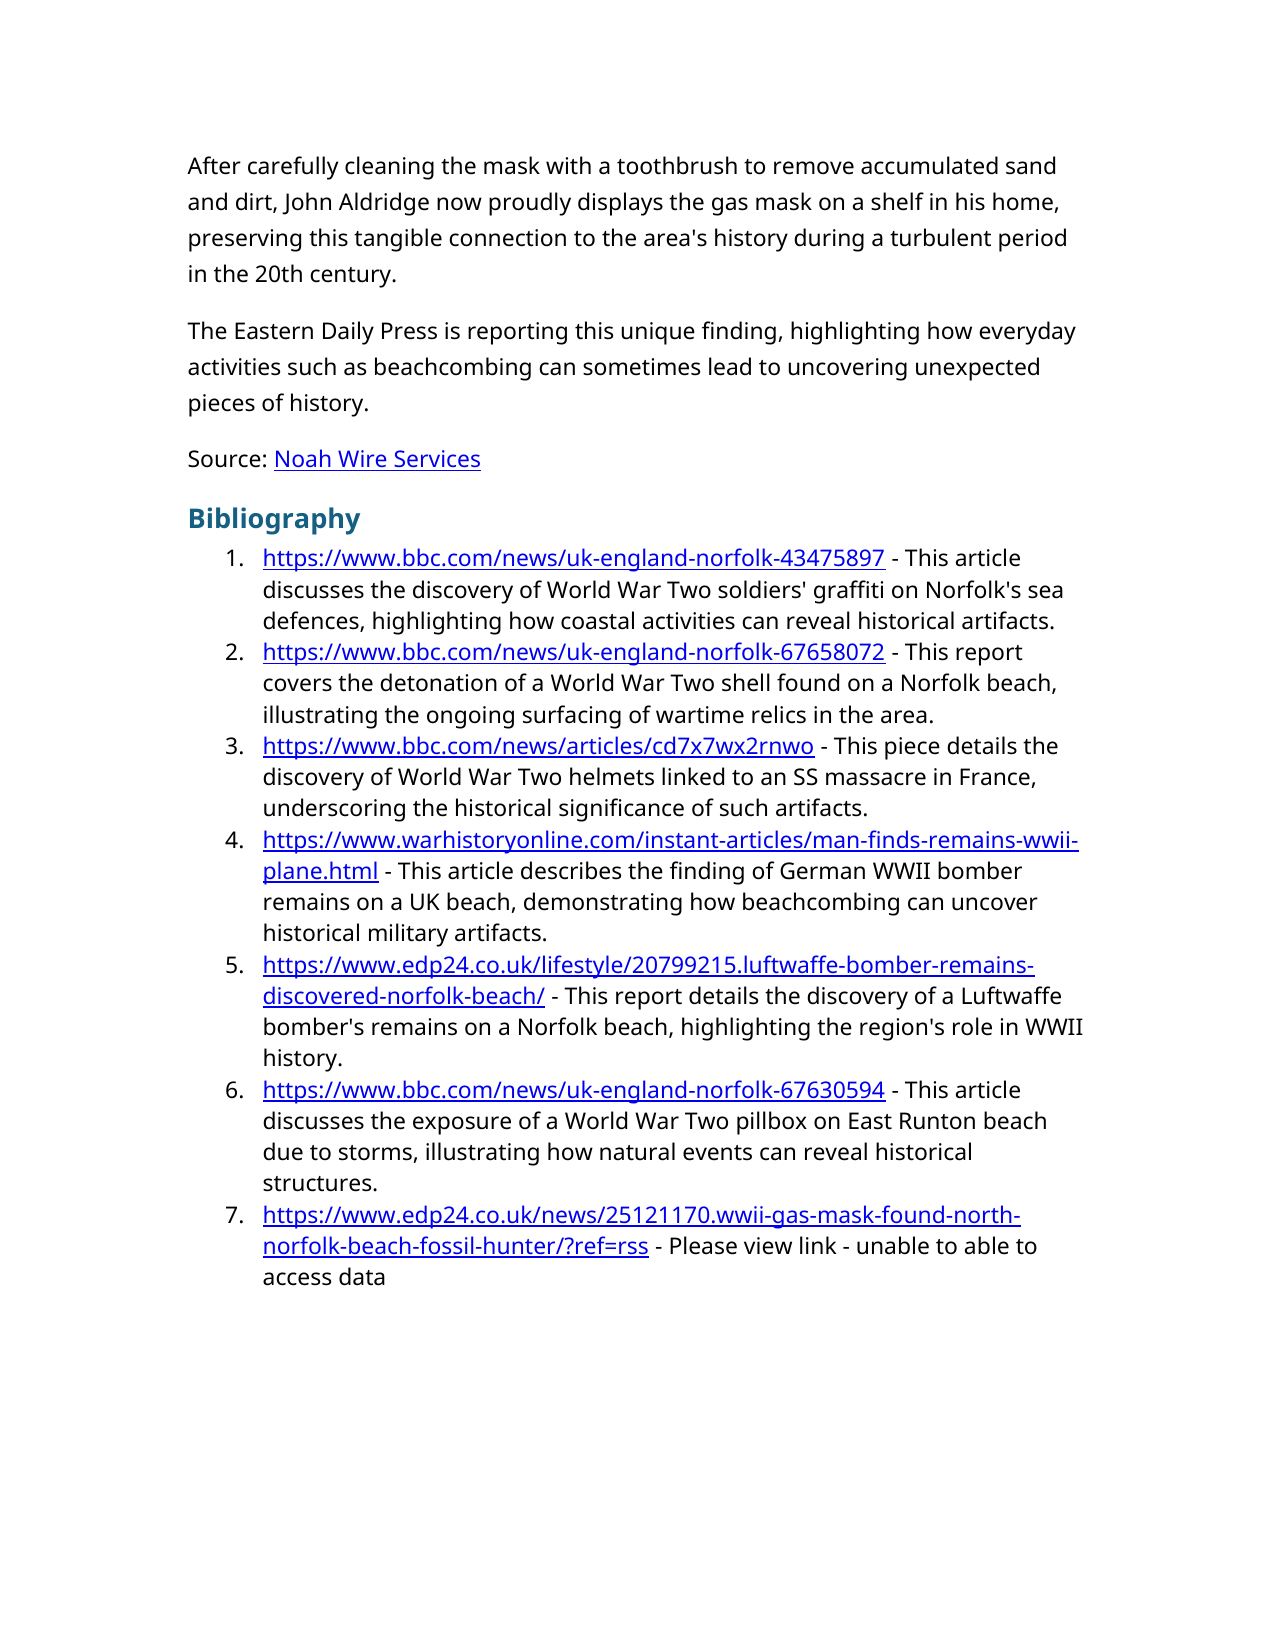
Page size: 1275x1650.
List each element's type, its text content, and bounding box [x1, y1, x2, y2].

list https://www.bbc.com/news/uk-england-norfolk-43475897 - This article discusses the discovery of World War Two soldiers' graffiti on Norfolk's sea defences, highlighting how coastal activities can reveal historical artifacts. [225, 542, 1087, 636]
text Source: Noah Wire Services [187, 443, 1087, 474]
list https://www.edp24.co.uk/lifestyle/20799215.luftwaffe-bomber-remains-discovered-norfolk-beach/ - This report details the discovery of a Luftwaffe bomber's remains on a Norfolk beach, highlighting the region's role in WWII history. [225, 949, 1087, 1074]
subtitle Bibliography [187, 500, 1087, 537]
list https://www.bbc.com/news/articles/cd7x7wx2rnwo - This piece details the discovery of World War Two helmets linked to an SS massacre in France, underscoring the historical significance of such artifacts. [225, 730, 1087, 824]
text The Eastern Daily Press is reporting this unique finding, highlighting how everyday activities such as beachcombing can sometimes lead to uncovering unexpected pieces of history. [187, 314, 1087, 418]
list https://www.edp24.co.uk/news/25121170.wwii-gas-mask-found-north-norfolk-beach-fossil-hunter/?ref=rss - Please view link - unable to able to access data [225, 1199, 1087, 1292]
text After carefully cleaning the mask with a toothbrush to remove accumulated sand and dirt, John Aldridge now proudly displays the gas mask on a shelf in his home, preserving this tangible connection to the area's history during a turbulent period in the 20th century. [187, 150, 1087, 289]
list https://www.warhistoryonline.com/instant-articles/man-finds-remains-wwii-plane.html - This article describes the finding of German WWII bomber remains on a UK beach, demonstrating how beachcombing can uncover historical military artifacts. [225, 824, 1087, 949]
list https://www.bbc.com/news/uk-england-norfolk-67630594 - This article discusses the exposure of a World War Two pillbox on East Runton beach due to storms, illustrating how natural events can reveal historical structures. [225, 1074, 1087, 1199]
list https://www.bbc.com/news/uk-england-norfolk-67658072 - This report covers the detonation of a World War Two shell found on a Norfolk beach, illustrating the ongoing surfacing of wartime relics in the area. [225, 636, 1087, 730]
